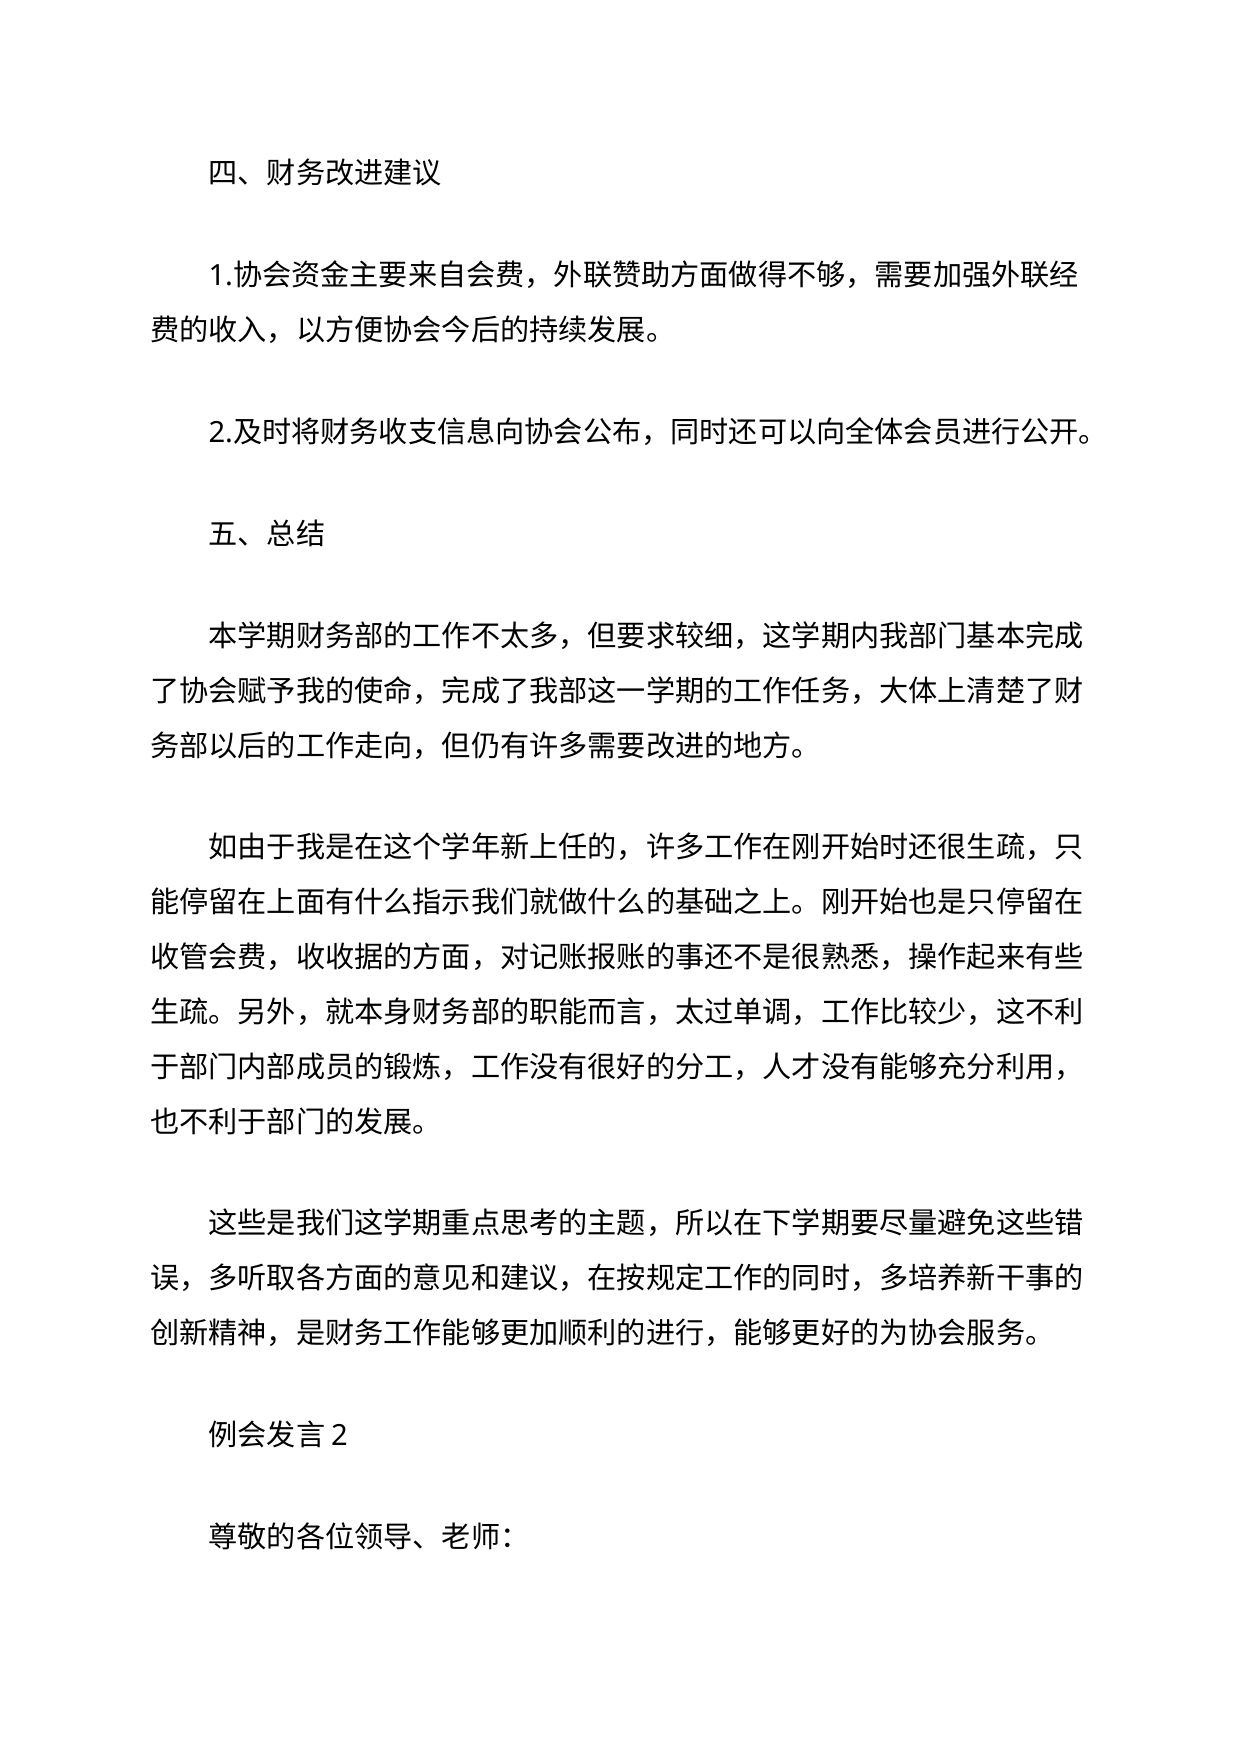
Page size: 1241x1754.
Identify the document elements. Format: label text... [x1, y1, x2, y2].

text 2.及时将财务收支信息向协会公布，同时还可以向全体会员进行公开。 [150, 408, 1090, 451]
text 例会发言2 [150, 1412, 1090, 1454]
text 尊敬的各位领导、老师： [150, 1514, 1090, 1556]
text 四、财务改进建议 [150, 150, 1090, 192]
text 这些是我们这学期重点思考的主题，所以在下学期要尽量避免这些错误，多听取各方面的意见和建议，在按规定工作的同时，多培养新干事的创新精神，是财务工作能够更加顺利的进行，能够更好的为协会服务。 [150, 1200, 1090, 1352]
text 本学期财务部的工作不太多，但要求较细，这学期内我部门基本完成了协会赋予我的使命，完成了我部这一学期的工作任务，大体上清楚了财务部以后的工作走向，但仍有许多需要改进的地方。 [150, 612, 1090, 764]
text 如由于我是在这个学年新上任的，许多工作在刚开始时还很生疏，只能停留在上面有什么指示我们就做什么的基础之上。刚开始也是只停留在收管会费，收收据的方面，对记账报账的事还不是很熟悉，操作起来有些生疏。另外，就本身财务部的职能而言，太过单调，工作比较少，这不利于部门内部成员的锻炼，工作没有很好的分工，人才没有能够充分利用，也不利于部门的发展。 [150, 824, 1090, 1141]
text 五、总结 [150, 511, 1090, 553]
text 1.协会资金主要来自会费，外联赞助方面做得不够，需要加强外联经费的收入，以方便协会今后的持续发展。 [150, 252, 1090, 349]
